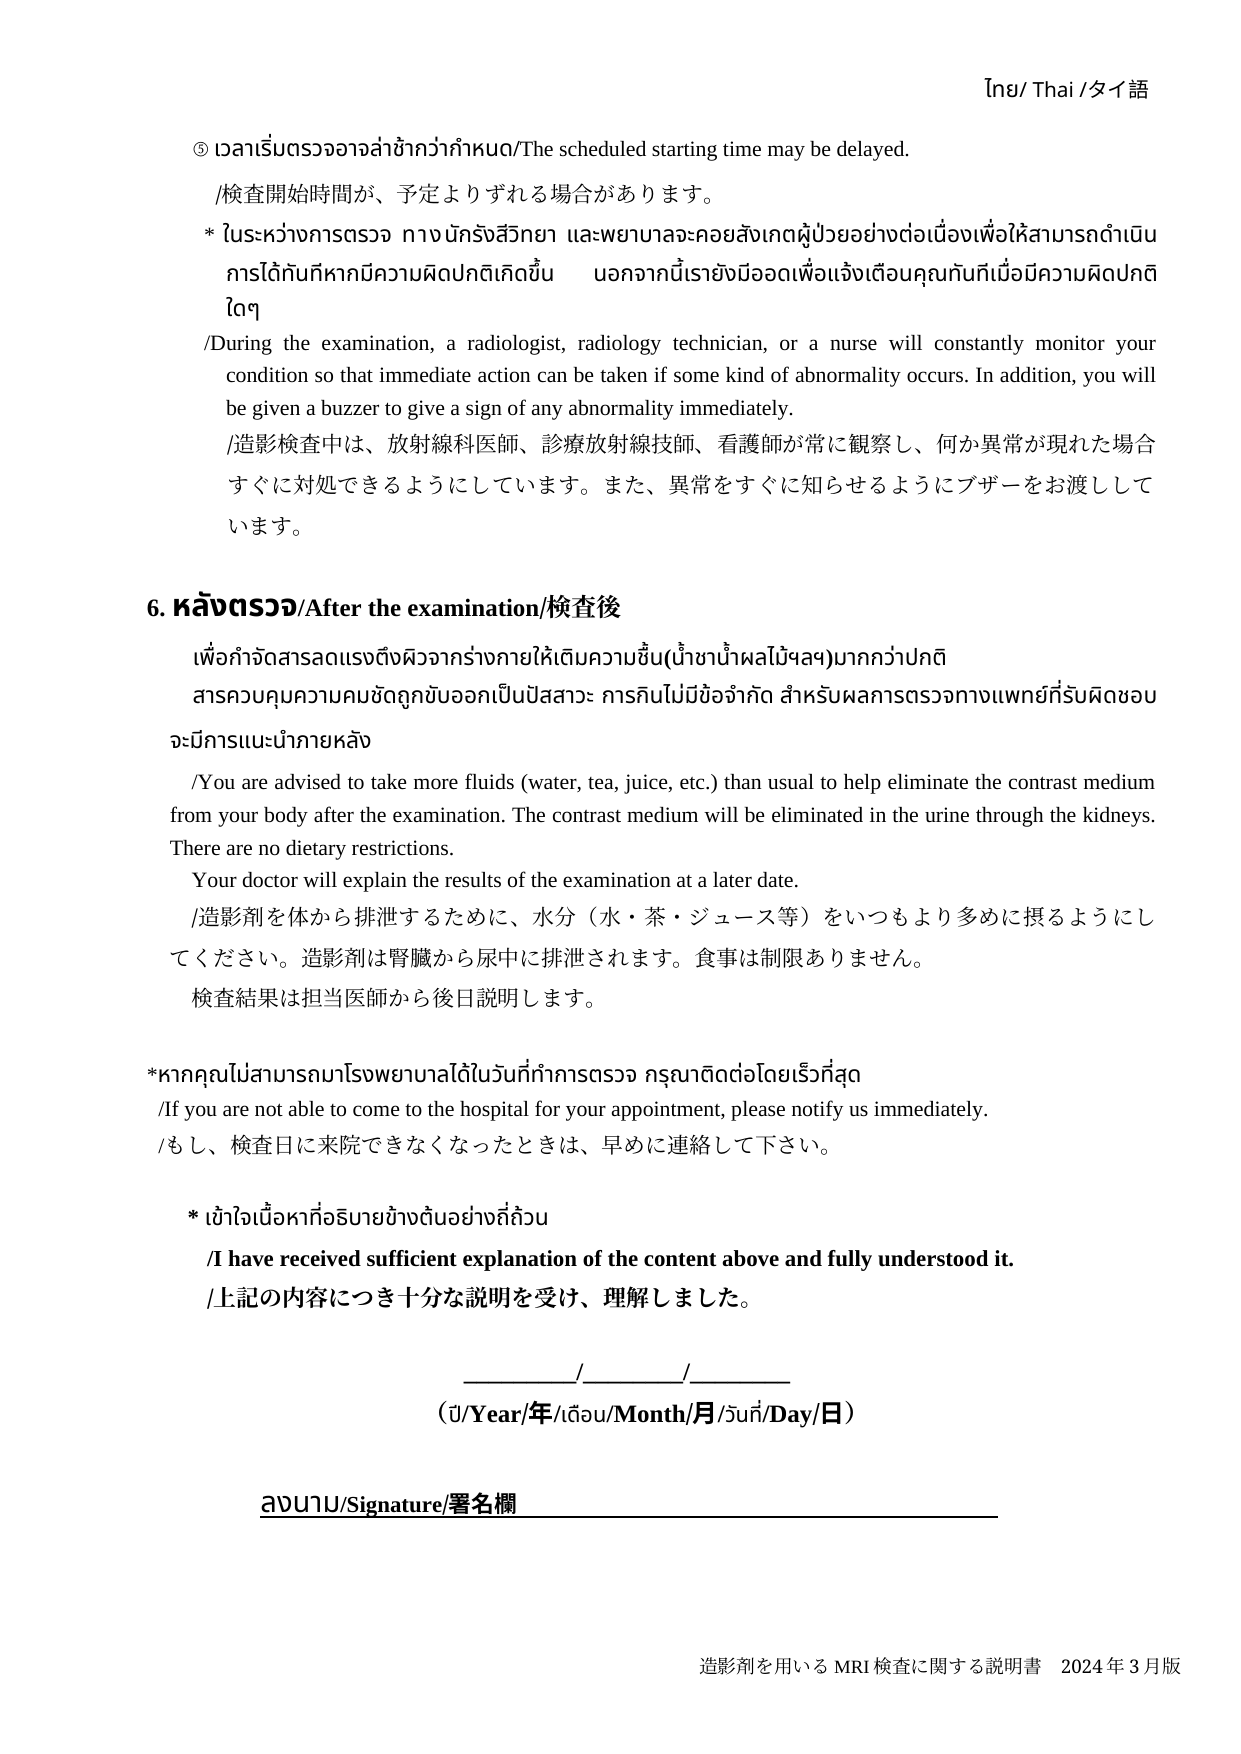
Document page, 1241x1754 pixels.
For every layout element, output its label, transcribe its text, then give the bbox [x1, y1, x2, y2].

text ⑤เวลาเริ่มตรวจอาจล่าช้ากว่ากำหนด/The scheduled starting time may be delayed. [192, 132, 1158, 167]
text /造影剤を体から排泄するために、水分（水・茶・ジュース等）をいつもより多めに摂るようにしてください。造影剤は腎臓から尿中に排泄されます。食事は制限ありません。 [169, 900, 1158, 972]
text _________/________/________ [289, 1357, 1137, 1386]
text * ในระหว่างการตรวจ ทางนักรังสีวิทยา และพยาบาลจะคอยสังเกตผู้ป่วยอย่างต่อเนื่องเพื่อให้สามารถดำเนินการได้ทันทีหากมีความผิดปกติเกิดขึ้น นอกจากนี้เรายังมีออดเพื่อแจ้งเตือนคุณทันทีเมื่อมีความผิดปกติใดๆ [204, 218, 1158, 322]
text เพื่อกําจัดสารลดแรงตึงผิวจากร่างกายให้เติมความชื้น(น้ําชาน้ําผลไม้ฯลฯ)มากกว่าปกติ [169, 644, 1158, 671]
text /During the examination, a radiologist, radiology technician, or a nurse will constantly monitor your condition so that immediate action can be taken if some kind of abnormality occurs. In addition, you will be given a buzzer to give a sign of any abnormality immediately. [204, 329, 1158, 420]
text 検査結果は担当医師から後日説明します。 [169, 982, 1158, 1013]
text สารควบคุมความคมชัดถูกขับออกเป็นปัสสาวะ การกินไม่มีข้อจํากัด สำหรับผลการตรวจทางแพทย์ที่รับผิดชอบจะมีการแนะนำภายหลัง [169, 679, 1158, 759]
text /You are advised to take more fluids (water, tea, juice, etc.) than usual to help eliminate the contrast medium from your body after the examination. The contrast medium will be eliminated in the urine through the kidneys. There are no dietary restrictions. [169, 769, 1158, 860]
text /もし、検査日に来院できなくなったときは、早めに連絡して下さい。 [158, 1128, 1158, 1160]
subtitle 6. หลังตรวจ/After the examination/検査後 [147, 583, 1158, 630]
text /I have received sufficient explanation of the content above and fully understood it. [207, 1246, 1169, 1272]
text （ปี/Year/年/เดือน/Month/月/วันที่/Day/日） [112, 1394, 1181, 1433]
text Your doctor will explain the results of the examination at a later date. [169, 867, 1158, 892]
text /上記の内容につき十分な説明を受け、理解しました。 [207, 1280, 1169, 1313]
text *หากคุณไม่สามารถมาโรงพยาบาลได้ในวันที่ทำการตรวจ กรุณาติดต่อโดยเร็วที่สุด [147, 1061, 1158, 1088]
text /造影検査中は、放射線科医師、診療放射線技師、看護師が常に観察し、何か異常が現れた場合すぐに対処できるようにしています。また、異常をすぐに知らせるようにブザーをお渡ししています。 [227, 428, 1158, 541]
text * เข้าใจเนื้อหาที่อธิบายข้างต้นอย่างถี่ถ้วน [112, 1201, 1175, 1235]
text ลงนาม/Signature/署名欄 [260, 1482, 1154, 1526]
text /If you are not able to come to the hospital for your appointment, please notify us immediately. [158, 1096, 1158, 1121]
text /検査開始時間が、予定よりずれる場合があります。 [215, 177, 1158, 208]
